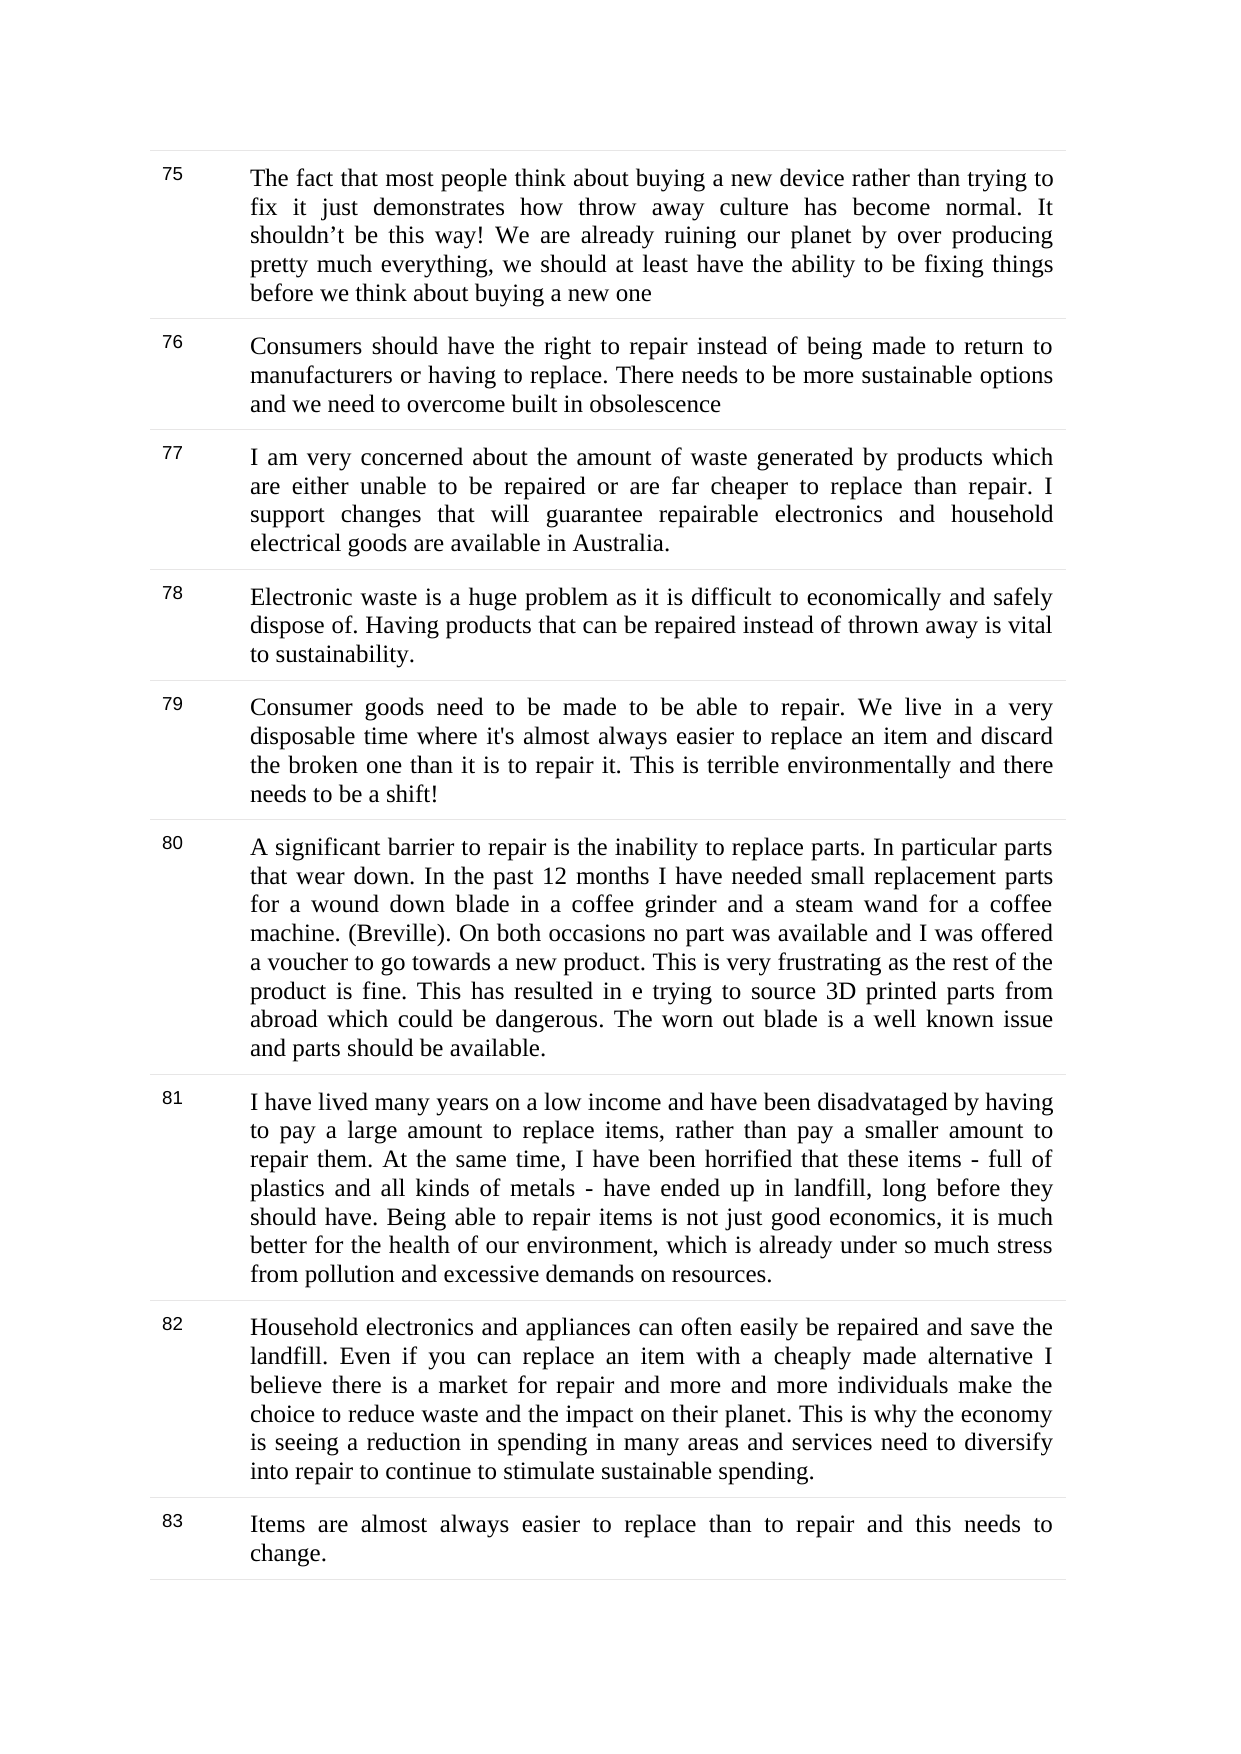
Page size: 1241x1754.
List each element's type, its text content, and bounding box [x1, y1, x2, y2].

table_cell 76 [150, 319, 238, 429]
table_cell 75 [150, 151, 238, 318]
table_cell 79 [150, 681, 238, 819]
table_cell 82 [150, 1301, 238, 1497]
table_cell 83 [150, 1498, 238, 1579]
table_cell A significant barrier to repair is the inability to replace parts. In particular parts that wear down. In the past 12 months I have needed small replacement parts for a wound down blade in a coffee grinder and a steam wand for a coffee machine. (Breville). On both occasions no part was available and I was offered a voucher to go towards a new product. This is very frustrating as the rest of the product is fine. This has resulted in e trying to source 3D printed parts from abroad which could be dangerous. The worn out blade is a well known issue and parts should be available. [239, 820, 1066, 1074]
table_cell The fact that most people think about buying a new device rather than trying to fix it just demonstrates how throw away culture has become normal. It shouldn’t be this way! We are already ruining our planet by over producing pretty much everything, we should at least have the ability to be fixing things before we think about buying a new one [239, 151, 1066, 318]
table_cell 81 [150, 1075, 238, 1299]
table_cell 77 [150, 430, 238, 569]
table_cell Electronic waste is a huge problem as it is difficult to economically and safely dispose of. Having products that can be repaired instead of thrown away is vital to sustainability. [239, 570, 1066, 679]
table_cell I have lived many years on a low income and have been disadvataged by having to pay a large amount to replace items, rather than pay a smaller amount to repair them. At the same time, I have been horrified that these items - full of plastics and all kinds of metals - have ended up in landfill, long before they should have. Being able to repair items is not just good economics, it is much better for the health of our environment, which is already under so much stress from pollution and excessive demands on resources. [239, 1075, 1066, 1299]
table_cell Consumer goods need to be made to be able to repair. We live in a very disposable time where it's almost always easier to replace an item and discard the broken one than it is to repair it. This is terrible environmentally and there needs to be a shift! [239, 681, 1066, 819]
table_cell 80 [150, 820, 238, 1074]
table_cell Household electronics and appliances can often easily be repaired and save the landfill. Even if you can replace an item with a cheaply made alternative I believe there is a market for repair and more and more individuals make the choice to reduce waste and the impact on their planet. This is why the economy is seeing a reduction in spending in many areas and services need to diversify into repair to continue to stimulate sustainable spending. [239, 1301, 1066, 1497]
table_cell I am very concerned about the amount of waste generated by products which are either unable to be repaired or are far cheaper to replace than repair. I support changes that will guarantee repairable electronics and household electrical goods are available in Australia. [239, 430, 1066, 569]
table_cell Items are almost always easier to replace than to repair and this needs to change. [239, 1498, 1066, 1579]
table_cell 78 [150, 570, 238, 679]
table_cell Consumers should have the right to repair instead of being made to return to manufacturers or having to replace. There needs to be more sustainable options and we need to overcome built in obsolescence [239, 319, 1066, 429]
